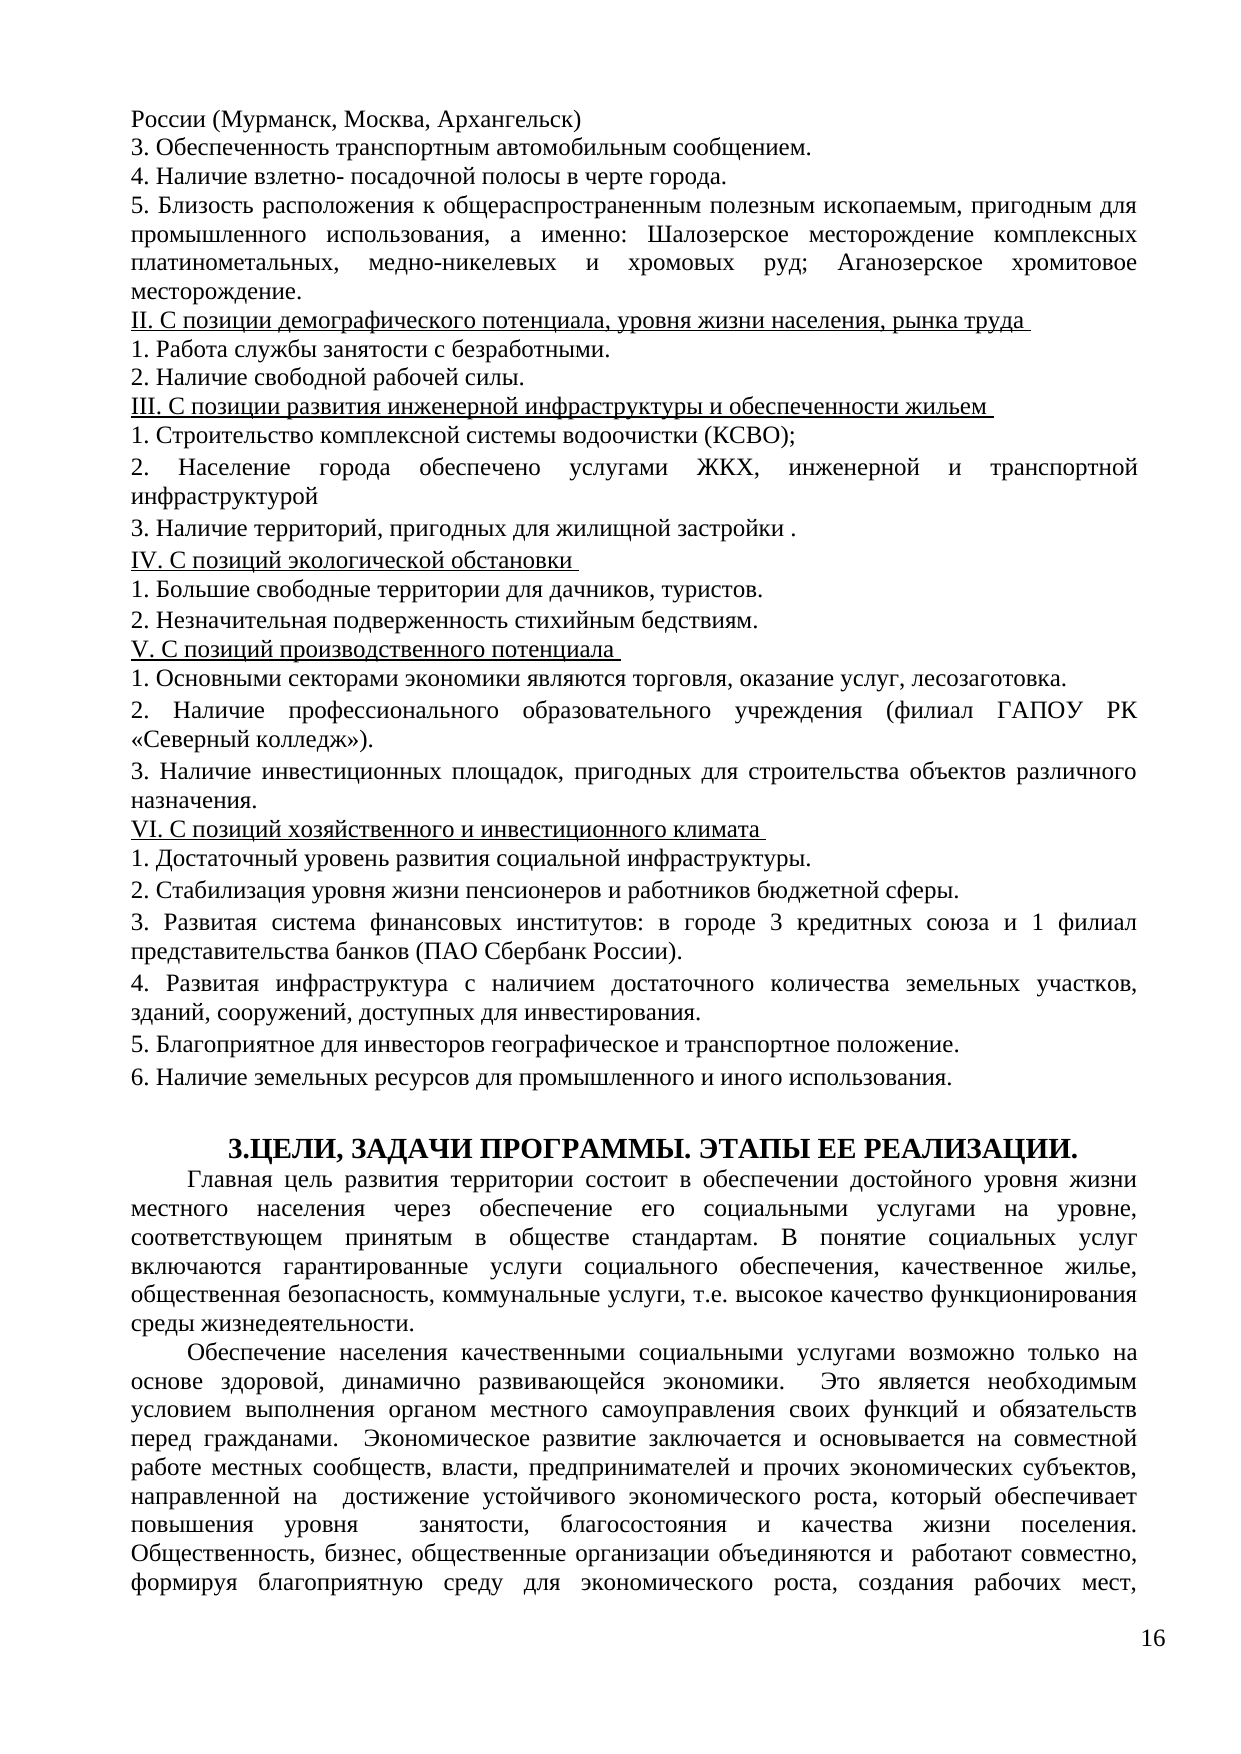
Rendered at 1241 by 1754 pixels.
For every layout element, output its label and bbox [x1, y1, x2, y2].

table_cell [119, 103, 1149, 1596]
